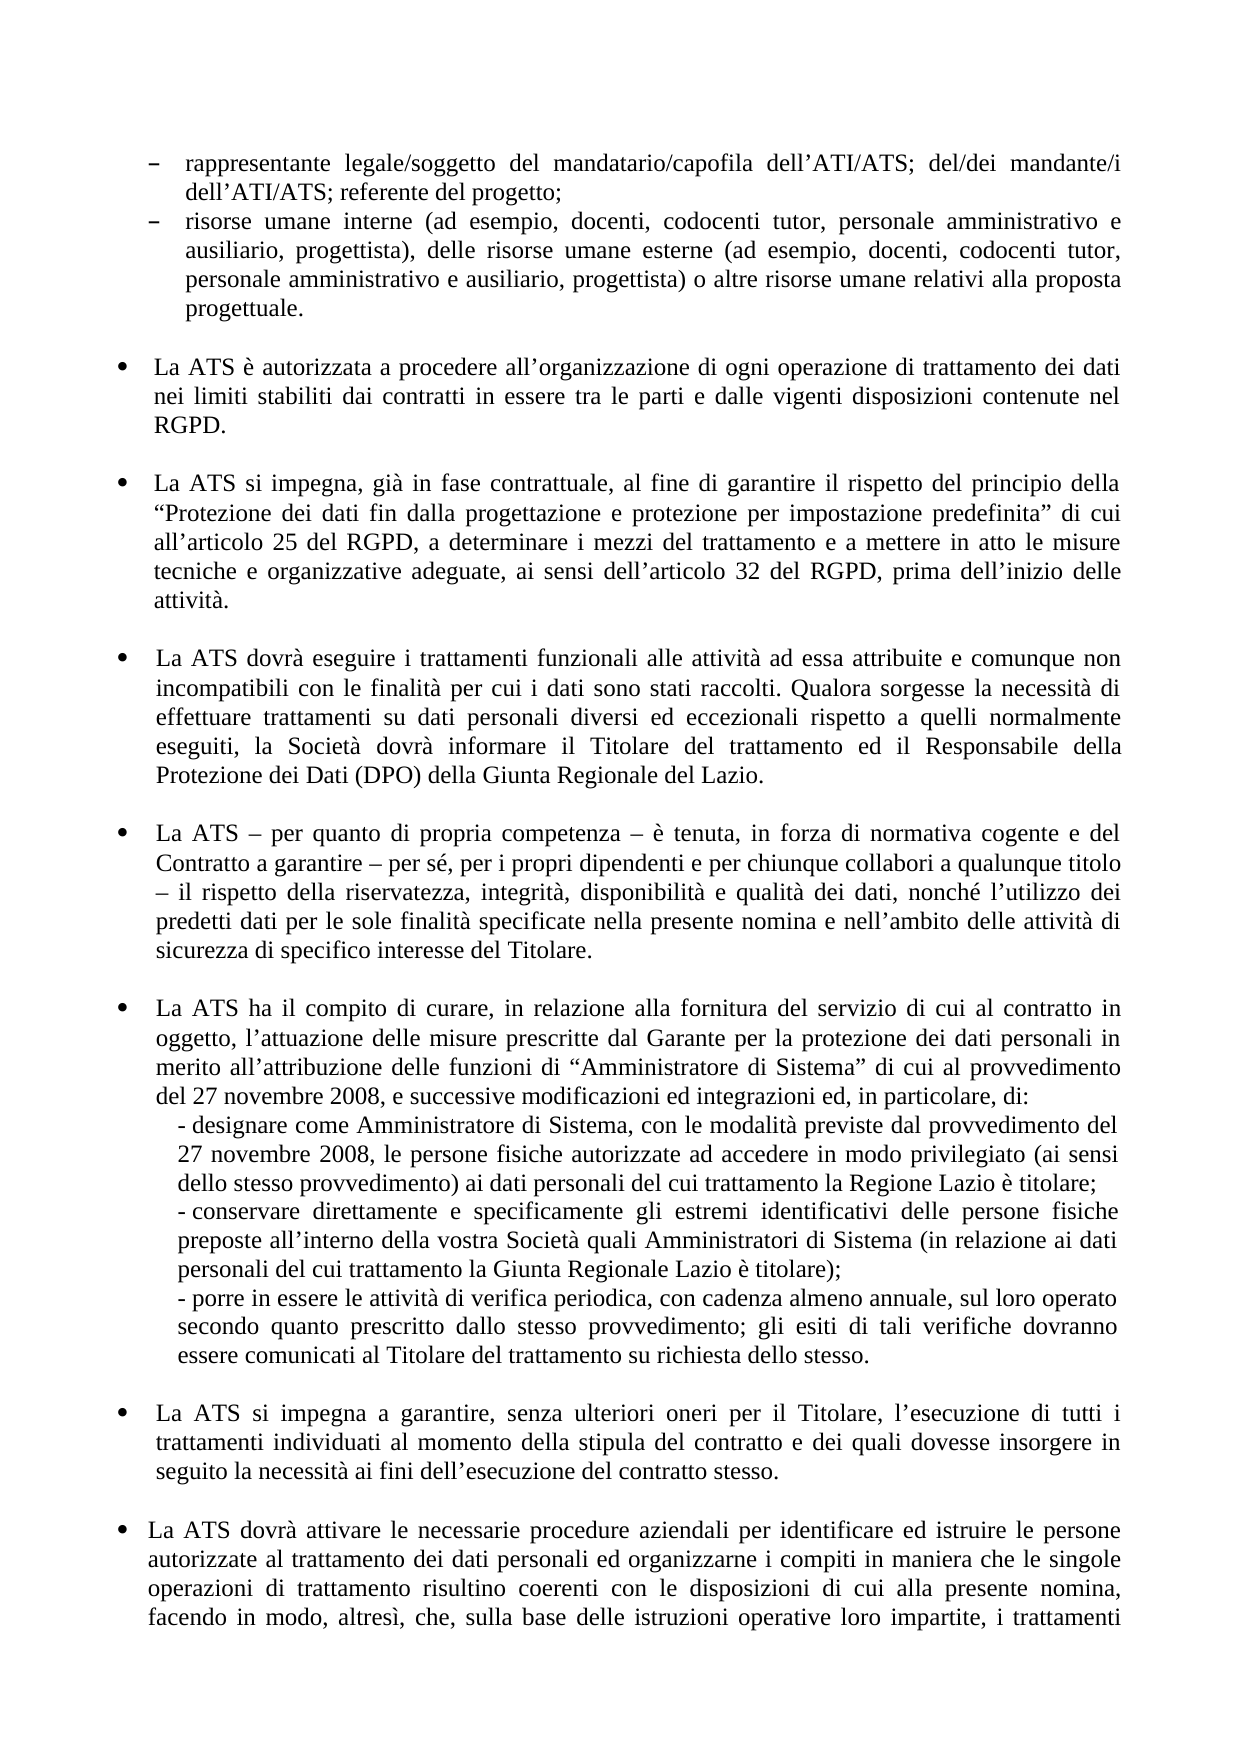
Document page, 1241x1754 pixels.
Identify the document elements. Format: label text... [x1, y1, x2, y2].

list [118, 1515, 1122, 1631]
list La ATS – per quanto di propria competenza – è tenuta, in forza di normativa cogente e del Contratto a garantire – per sé, per i propri dipendenti e per chiunque collabori a qualunque titolo – il rispetto della riservatezza, integrità, disponibilità e qualità dei dati, nonché l’utilizzo dei predetti dati per le sole finalità specificate nella presente nomina e nell’ambito delle attività di sicurezza di specifico interesse del Titolare. [118, 818, 1122, 964]
list designare come Amministratore di Sistema, con le modalità previste dal provvedimento del 27 novembre 2008, le persone fisiche autorizzate ad accedere in modo privilegiato (ai sensi dello stesso provvedimento) ai dati personali del cui trattamento la Regione Lazio è titolare; [177, 1110, 1119, 1196]
list rappresentante legale/soggetto del mandatario/capofila dell’ATI/ATS; del/dei mandante/i dell’ATI/ATS; referente del progetto; [148, 148, 1122, 206]
list La ATS è autorizzata a procedere all’organizzazione di ogni operazione di trattamento dei dati nei limiti stabiliti dai contratti in essere tra le parti e dalle vigenti disposizioni contenute nel RGPD. [118, 352, 1122, 439]
list risorse umane interne (ad esempio, docenti, codocenti tutor, personale amministrativo e ausiliario, progettista), delle risorse umane esterne (ad esempio, docenti, codocenti tutor, personale amministrativo e ausiliario, progettista) o altre risorse umane relativi alla proposta progettuale. [148, 206, 1122, 323]
list conservare direttamente e specificamente gli estremi identificativi delle persone fisiche preposte all’interno della vostra Società quali Amministratori di Sistema (in relazione ai dati personali del cui trattamento la Giunta Regionale Lazio è titolare); [177, 1196, 1119, 1283]
list La ATS ha il compito di curare, in relazione alla fornitura del servizio di cui al contratto in oggetto, l’attuazione delle misure prescritte dal Garante per la protezione dei dati personali in merito all’attribuzione delle funzioni di “Amministratore di Sistema” di cui al provvedimento del 27 novembre 2008, e successive modificazioni ed integrazioni ed, in particolare, di: [118, 993, 1122, 1110]
list La ATS si impegna a garantire, senza ulteriori oneri per il Titolare, l’esecuzione di tutti i trattamenti individuati al momento della stipula del contratto e dei quali dovesse insorgere in seguito la necessità ai fini dell’esecuzione del contratto stesso. [118, 1398, 1122, 1486]
list porre in essere le attività di verifica periodica, con cadenza almeno annuale, sul loro operato secondo quanto prescritto dallo stesso provvedimento; gli esiti di tali verifiche dovranno essere comunicati al Titolare del trattamento su richiesta dello stesso. [177, 1283, 1119, 1369]
list La ATS si impegna, già in fase contrattuale, al fine di garantire il rispetto del principio della “Protezione dei dati fin dalla progettazione e protezione per impostazione predefinita” di cui all’articolo 25 del RGPD, a determinare i mezzi del trattamento e a mettere in atto le misure tecniche e organizzative adeguate, ai sensi dell’articolo 32 del RGPD, prima dell’inizio delle attività. [118, 468, 1122, 614]
list La ATS dovrà eseguire i trattamenti funzionali alle attività ad essa attribuite e comunque non incompatibili con le finalità per cui i dati sono stati raccolti. Qualora sorgesse la necessità di effettuare trattamenti su dati personali diversi ed eccezionali rispetto a quelli normalmente eseguiti, la Società dovrà informare il Titolare del trattamento ed il Responsabile della Protezione dei Dati (DPO) della Giunta Regionale del Lazio. [118, 643, 1122, 789]
